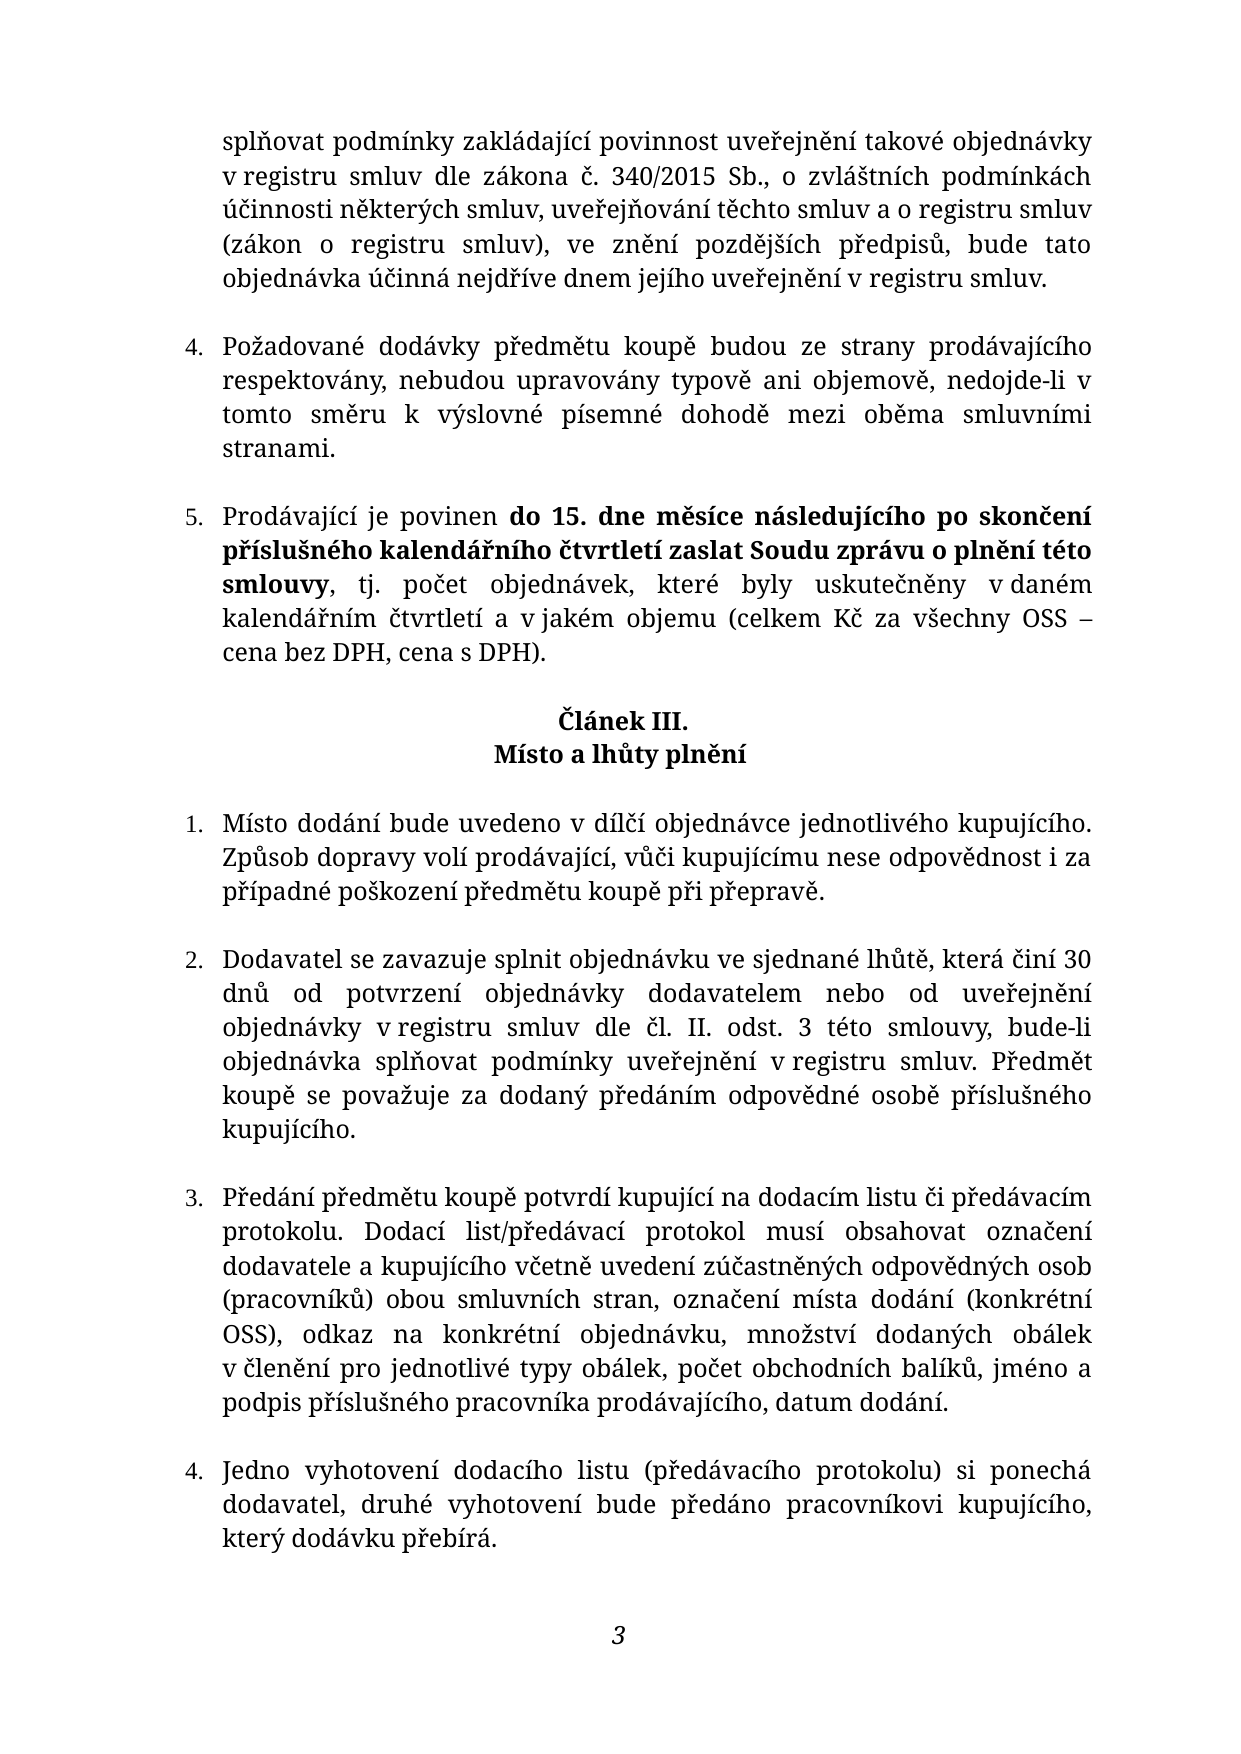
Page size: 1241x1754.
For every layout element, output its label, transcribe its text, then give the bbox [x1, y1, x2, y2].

list Jedno vyhotovení dodacího listu (předávacího protokolu) si ponechá dodavatel, druhé vyhotovení bude předáno pracovníkovi kupujícího, který dodávku přebírá. [185, 1452, 1093, 1555]
list Prodávající je povinen do 15. dne měsíce následujícího po skončení příslušného kalendářního čtvrtletí zaslat Soudu zprávu o plnění této smlouvy, tj. počet objednávek, které byly uskutečněny v daném kalendářním čtvrtletí a v jakém objemu (celkem Kč za všechny OSS – cena bez DPH, cena s DPH). [185, 499, 1093, 669]
text Článek III. [148, 703, 1093, 737]
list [185, 124, 1093, 294]
list Dodavatel se zavazuje splnit objednávku ve sjednané lhůtě, která činí 30 dnů od potvrzení objednávky dodavatelem nebo od uveřejnění objednávky v registru smluv dle čl. II. odst. 3 této smlouvy, bude-li objednávka splňovat podmínky uveřejnění v registru smluv. Předmět koupě se považuje za dodaný předáním odpovědné osobě příslušného kupujícího. [185, 942, 1093, 1146]
text Místo a lhůty plnění [148, 737, 1093, 771]
list Předání předmětu koupě potvrdí kupující na dodacím listu či předávacím protokolu. Dodací list/předávací protokol musí obsahovat označení dodavatele a kupujícího včetně uvedení zúčastněných odpovědných osob (pracovníků) obou smluvních stran, označení místa dodání (konkrétní OSS), odkaz na konkrétní objednávku, množství dodaných obálek v členění pro jednotlivé typy obálek, počet obchodních balíků, jméno a podpis příslušného pracovníka prodávajícího, datum dodání. [185, 1180, 1093, 1418]
list Požadované dodávky předmětu koupě budou ze strany prodávajícího respektovány, nebudou upravovány typově ani objemově, nedojde-li v tomto směru k výslovné písemné dohodě mezi oběma smluvními stranami. [185, 328, 1093, 465]
list Místo dodání bude uvedeno v dílčí objednávce jednotlivého kupujícího. Způsob dopravy volí prodávající, vůči kupujícímu nese odpovědnost i za případné poškození předmětu koupě při přepravě. [185, 805, 1093, 907]
